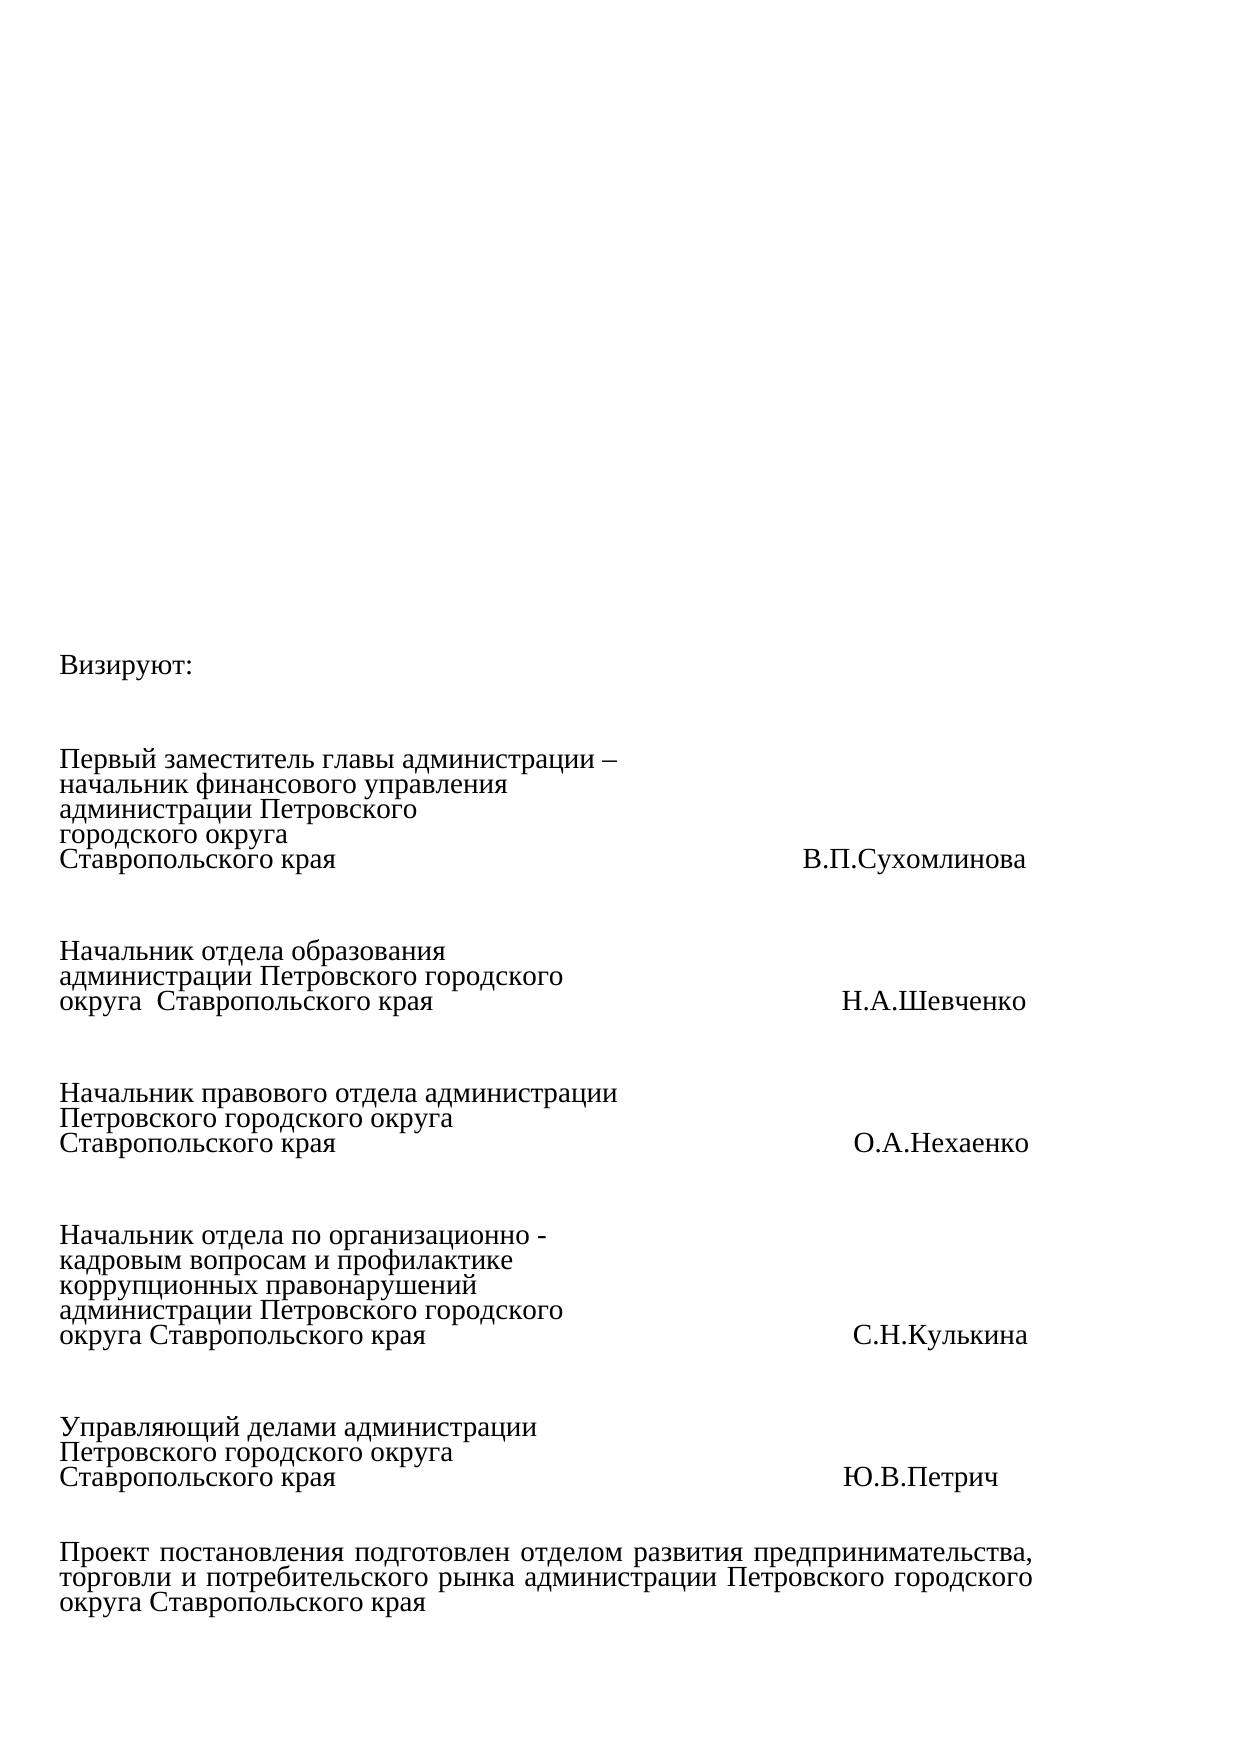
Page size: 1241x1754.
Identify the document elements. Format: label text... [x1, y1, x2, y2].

text Петровского городского округа [59, 1441, 1093, 1466]
text Визируют: [59, 647, 1034, 681]
text начальник финансового управления [59, 773, 203, 798]
text кадровым вопросам и профилактике [59, 1249, 389, 1274]
text городского округа [59, 823, 1034, 848]
text Начальник отдела по организационно - [59, 1224, 1034, 1249]
text администрации Петровского городского [59, 965, 1034, 990]
text округа Ставропольского края Н.А.Шевченко [59, 990, 1034, 1015]
text коррупционных правонарушений [59, 1274, 1034, 1299]
text администрации Петровского [59, 798, 1034, 823]
text начальник финансового управления [206, 773, 1034, 798]
text Ставропольского края О.А.Нехаенко [59, 1132, 1034, 1157]
text Ставропольского края Ю.В.Петрич [59, 1466, 1034, 1491]
text Управляющий делами администрации [59, 1416, 1093, 1441]
text Начальник правового отдела администрации [59, 1082, 1034, 1107]
text Ставропольского края В.П.Сухомлинова [59, 848, 1034, 873]
text Начальник отдела образования [59, 940, 1034, 965]
text Первый заместитель главы администрации – [59, 748, 1034, 773]
text Проект постановления подготовлен отделом развития предпринимательства, торговли и потребительского рынка администрации Петровского городского округа Ставропольского края [59, 1541, 1034, 1616]
text администрации Петровского городского [59, 1299, 1034, 1324]
text кадровым вопросам и профилактике [392, 1249, 1034, 1274]
text округа Ставропольского края С.Н.Кулькина [59, 1324, 1034, 1349]
text Петровского городского округа [59, 1107, 1034, 1132]
